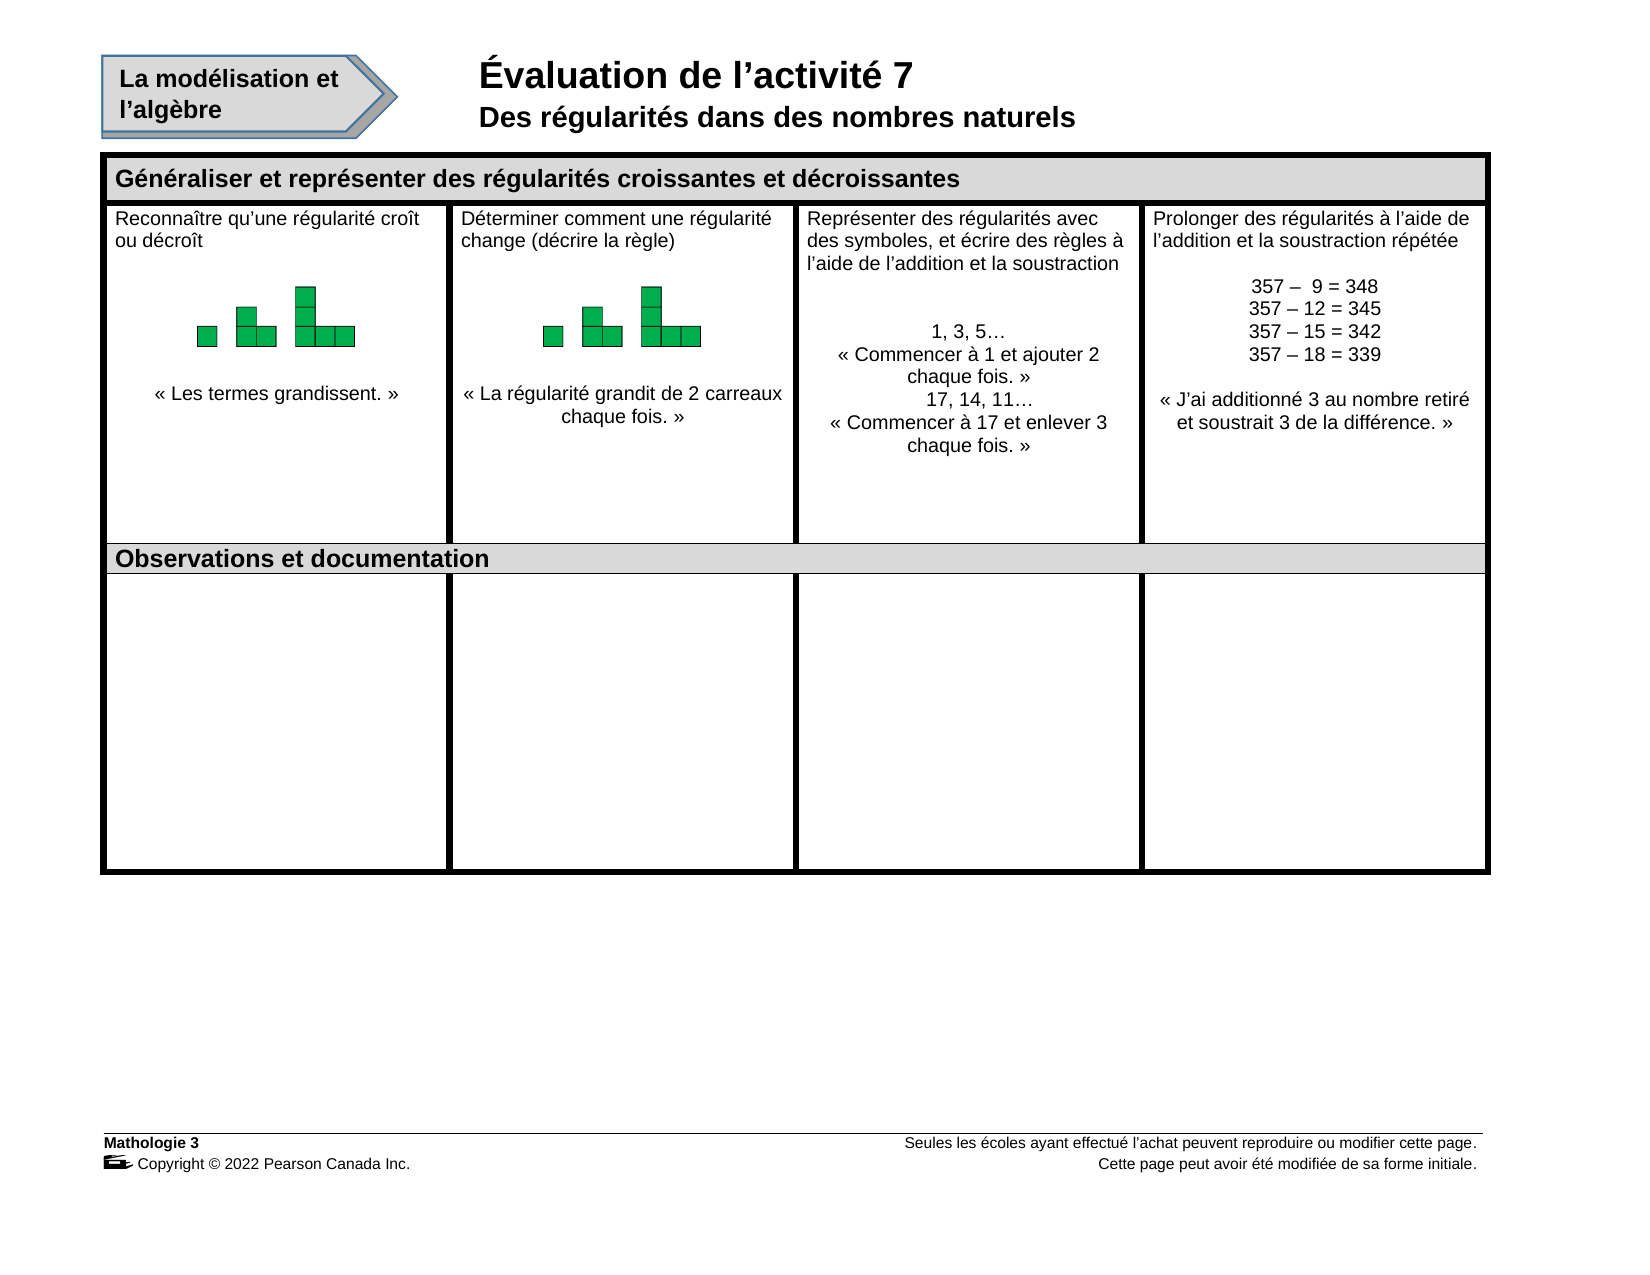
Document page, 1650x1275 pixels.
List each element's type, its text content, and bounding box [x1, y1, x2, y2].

picture [114, 251, 438, 382]
table_cell Observations et documentation [107, 544, 1485, 573]
table_cell [799, 574, 1139, 869]
table_header Généraliser et représenter des régularités croissantes et décroissantes [107, 158, 1485, 200]
table_cell [1145, 574, 1485, 869]
table_cell Déterminer comment une régularité change (décrire la règle) « La régularité grandit de 2 carreaux chaque fois. » [453, 206, 793, 543]
table_cell Reconnaître qu’une régularité croît ou décroît « Les termes grandissent. » [107, 206, 446, 543]
picture [103, 1155, 134, 1169]
table_cell Représenter des régularités avec des symboles, et écrire des règles à l’aide de l’addition et la soustraction 1, 3, 5… « Commencer à 1 et ajouter 2 chaque fois. » 17, 14, 11… « Commencer à 17 et enlever 3 chaque fois. » [799, 206, 1139, 543]
table_cell [107, 574, 446, 869]
picture [460, 251, 784, 382]
table_cell Prolonger des régularités à l’aide de l’addition et la soustraction répétée 357 – 9 = 348 357 – 12 = 345 357 – 15 = 342 357 – 18 = 339 « J’ai additionné 3 au nombre retiré et soustrait 3 de la différence. » [1145, 206, 1485, 543]
table_cell [453, 574, 793, 869]
